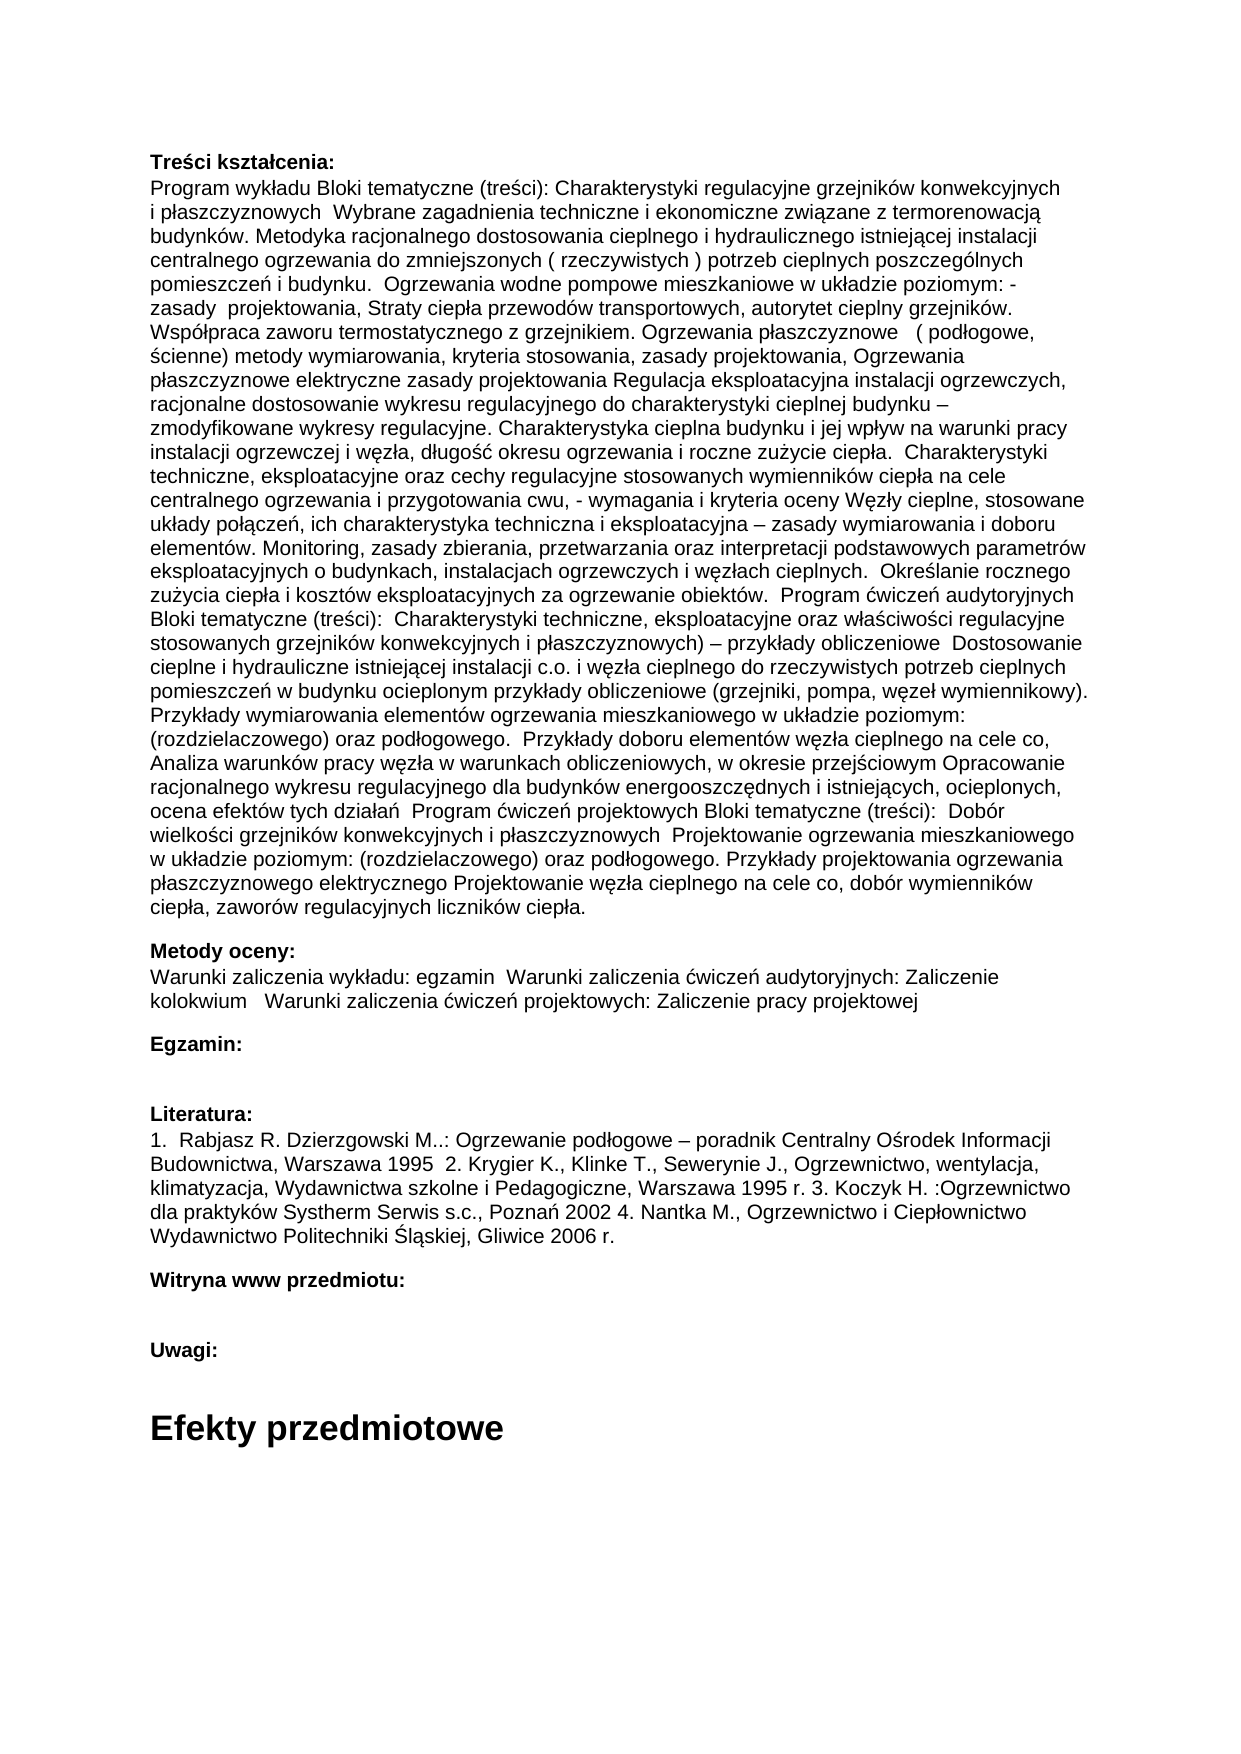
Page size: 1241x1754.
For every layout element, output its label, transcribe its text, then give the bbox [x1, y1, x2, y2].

text Metody oceny: [150, 938, 1090, 962]
text Witryna www przedmiotu: [150, 1268, 1090, 1292]
text Program wykładu Bloki tematyczne (treści): Charakterystyki regulacyjne grzejników konwekcyjnych i płaszczyznowych Wybrane zagadnienia techniczne i ekonomiczne związane z termorenowacją budynków. Metodyka racjonalnego dostosowania cieplnego i hydraulicznego istniejącej instalacji centralnego ogrzewania do zmniejszonych ( rzeczywistych ) potrzeb cieplnych poszczególnych pomieszczeń i budynku. Ogrzewania wodne pompowe mieszkaniowe w układzie poziomym: - zasady projektowania, Straty ciepła przewodów transportowych, autorytet cieplny grzejników. Współpraca zaworu termostatycznego z grzejnikiem. Ogrzewania płaszczyznowe ( podłogowe, ścienne) metody wymiarowania, kryteria stosowania, zasady projektowania, Ogrzewania płaszczyznowe elektryczne zasady projektowania Regulacja eksploatacyjna instalacji ogrzewczych, racjonalne dostosowanie wykresu regulacyjnego do charakterystyki cieplnej budynku – zmodyfikowane wykresy regulacyjne. Charakterystyka cieplna budynku i jej wpływ na warunki pracy instalacji ogrzewczej i węzła, długość okresu ogrzewania i roczne zużycie ciepła. Charakterystyki techniczne, eksploatacyjne oraz cechy regulacyjne stosowanych wymienników ciepła na cele centralnego ogrzewania i przygotowania cwu, - wymagania i kryteria oceny Węzły cieplne, stosowane układy połączeń, ich charakterystyka techniczna i eksploatacyjna – zasady wymiarowania i doboru elementów. Monitoring, zasady zbierania, przetwarzania oraz interpretacji podstawowych parametrów eksploatacyjnych o budynkach, instalacjach ogrzewczych i węzłach cieplnych. Określanie rocznego zużycia ciepła i kosztów eksploatacyjnych za ogrzewanie obiektów. Program ćwiczeń audytoryjnych Bloki tematyczne (treści): Charakterystyki techniczne, eksploatacyjne oraz właściwości regulacyjne stosowanych grzejników konwekcyjnych i płaszczyznowych) – przykłady obliczeniowe Dostosowanie cieplne i hydrauliczne istniejącej instalacji c.o. i węzła cieplnego do rzeczywistych potrzeb cieplnych pomieszczeń w budynku ocieplonym przykłady obliczeniowe (grzejniki, pompa, węzeł wymiennikowy). Przykłady wymiarowania elementów ogrzewania mieszkaniowego w układzie poziomym: (rozdzielaczowego) oraz podłogowego. Przykłady doboru elementów węzła cieplnego na cele co, Analiza warunków pracy węzła w warunkach obliczeniowych, w okresie przejściowym Opracowanie racjonalnego wykresu regulacyjnego dla budynków energooszczędnych i istniejących, ocieplonych, ocena efektów tych działań Program ćwiczeń projektowych Bloki tematyczne (treści): Dobór wielkości grzejników konwekcyjnych i płaszczyznowych Projektowanie ogrzewania mieszkaniowego w układzie poziomym: (rozdzielaczowego) oraz podłogowego. Przykłady projektowania ogrzewania płaszczyznowego elektrycznego Projektowanie węzła cieplnego na cele co, dobór wymienników ciepła, zaworów regulacyjnych liczników ciepła. [150, 176, 1090, 919]
text Warunki zaliczenia wykładu: egzamin Warunki zaliczenia ćwiczeń audytoryjnych: Zaliczenie kolokwium Warunki zaliczenia ćwiczeń projektowych: Zaliczenie pracy projektowej [150, 964, 1090, 1012]
text Treści kształcenia: [150, 150, 1090, 174]
text Literatura: [150, 1102, 1090, 1126]
text Egzamin: [150, 1032, 1090, 1056]
text 1. Rabjasz R. Dzierzgowski M..: Ogrzewanie podłogowe – poradnik Centralny Ośrodek Informacji Budownictwa, Warszawa 1995 2. Krygier K., Klinke T., Sewerynie J., Ogrzewnictwo, wentylacja, klimatyzacja, Wydawnictwa szkolne i Pedagogiczne, Warszawa 1995 r. 3. Koczyk H. :Ogrzewnictwo dla praktyków Systherm Serwis s.c., Poznań 2002 4. Nantka M., Ogrzewnictwo i Ciepłownictwo Wydawnictwo Politechniki Śląskiej, Gliwice 2006 r. [150, 1128, 1090, 1248]
text Uwagi: [150, 1337, 1090, 1361]
subtitle Efekty przedmiotowe [150, 1407, 1090, 1448]
